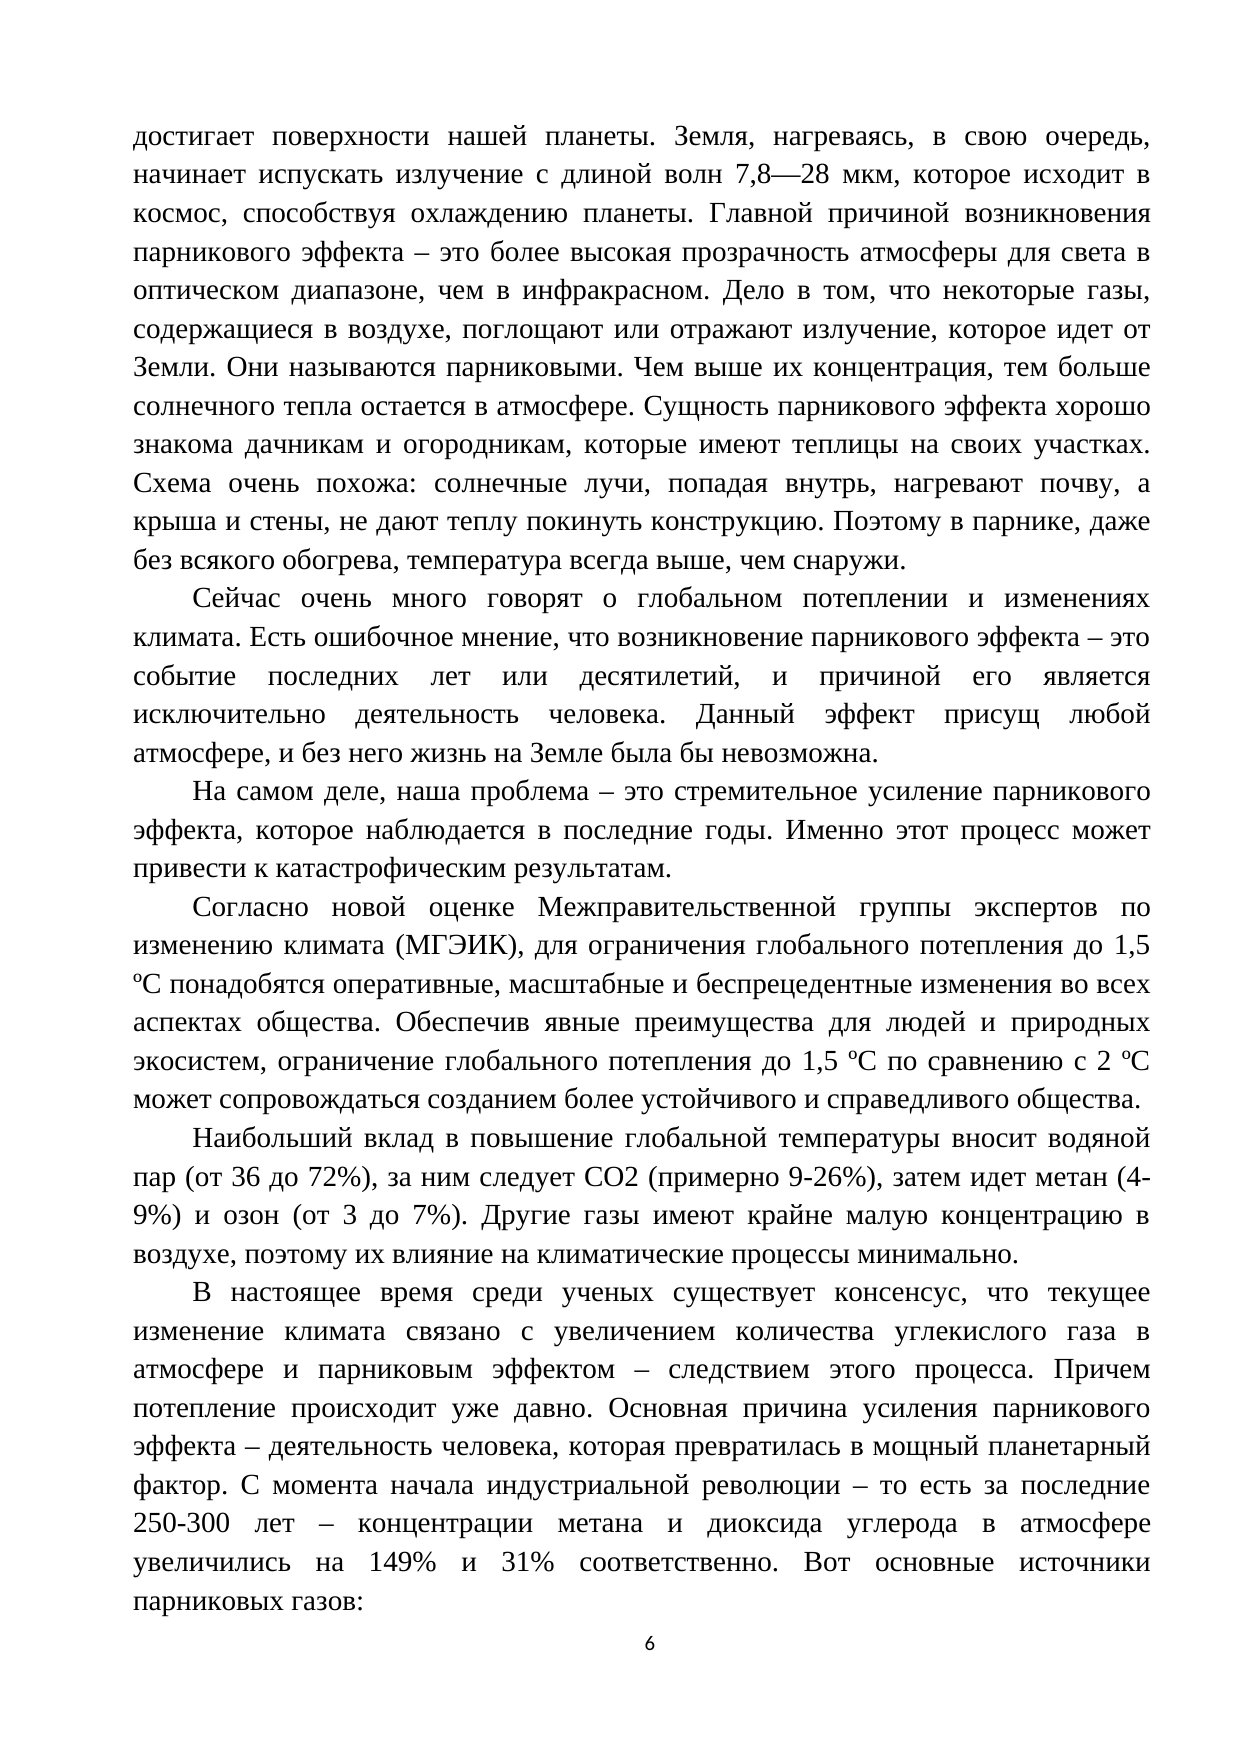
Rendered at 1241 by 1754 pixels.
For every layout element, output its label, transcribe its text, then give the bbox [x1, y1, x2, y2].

text Сейчас очень много говорят о глобальном потеплении и изменениях климата. Есть ошибочное мнение, что возникновение парникового эффекта – это событие последних лет или десятилетий, и причиной его является исключительно деятельность человека. Данный эффект присущ любой атмосфере, и без него жизнь на Земле была бы невозможна. [133, 581, 1152, 768]
text На самом деле, наша проблема – это стремительное усиление парникового эффекта, которое наблюдается в последние годы. Именно этот процесс может привести к катастрофическим результатам. [133, 773, 1152, 884]
text В настоящее время среди ученых существует консенсус, что текущее изменение климата связано с увеличением количества углекислого газа в атмосфере и парниковым эффектом – следствием этого процесса. Причем потепление происходит уже давно. Основная причина усиления парникового эффекта – деятельность человека, которая превратилась в мощный планетарный фактор. С момента начала индустриальной революции – то есть за последние 250-300 лет – концентрации метана и диоксида углерода в атмосфере увеличились на 149% и 31% соответственно. Вот основные источники парниковых газов: [133, 1274, 1152, 1616]
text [133, 118, 1152, 576]
text Согласно новой оценке Межправительственной группы экспертов по изменению климата (МГЭИК), для ограничения глобального потепления до 1,5 ºC понадобятся оперативные, масштабные и беспрецедентные изменения во всех аспектах общества. Обеспечив явные преимущества для людей и природных экосистем, ограничение глобального потепления до 1,5 ºC по сравнению с 2 ºC может сопровождаться созданием более устойчивого и справедливого общества. [133, 889, 1152, 1115]
text Наибольший вклад в повышение глобальной температуры вносит водяной пар (от 36 до 72%), за ним следует СО2 (примерно 9-26%), затем идет метан (4-9%) и озон (от 3 до 7%). Другие газы имеют крайне малую концентрацию в воздухе, поэтому их влияние на климатические процессы минимально. [133, 1120, 1152, 1269]
